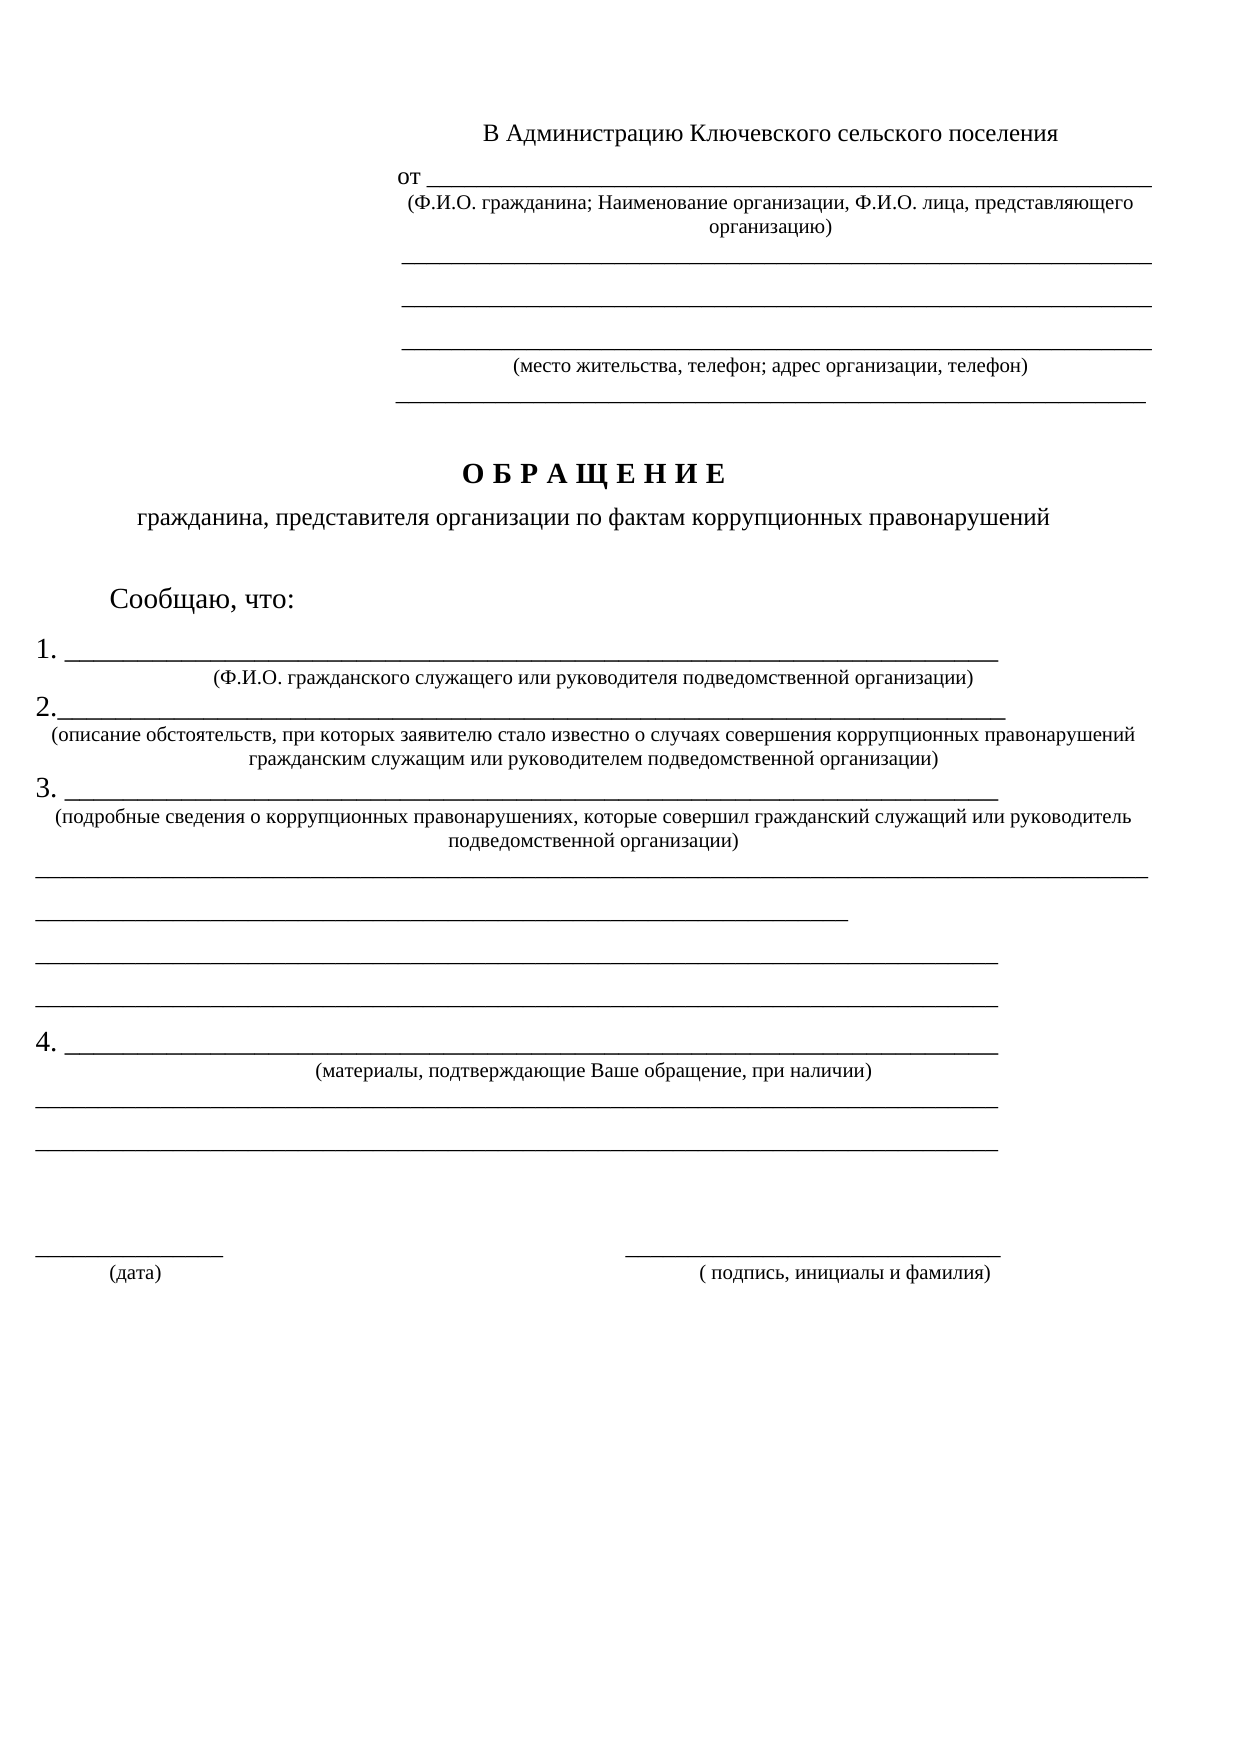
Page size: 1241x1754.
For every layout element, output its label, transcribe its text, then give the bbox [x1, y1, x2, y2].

text гражданина, представителя организации по фактам коррупционных правонарушений [35, 502, 1152, 531]
text ________________________________________________________________________________________________________________________ [389, 238, 1152, 310]
text (дата) ( подпись, инициалы и фамилия) [35, 1259, 1152, 1284]
text (место жительства, телефон; адрес организации, телефон) [389, 353, 1152, 377]
text _____________________________________________________________________________ [35, 1082, 1152, 1111]
text (Ф.И.О. гражданского служащего или руководителя подведомственной организации) [35, 664, 1152, 689]
text В Администрацию Ключевского сельского поселения [389, 118, 1152, 147]
text _______________ ______________________________ [35, 1231, 1152, 1259]
text (Ф.И.О. гражданина; Наименование организации, Ф.И.О. лица, представляющего организацию) [389, 190, 1152, 238]
text Сообщаю, что: [35, 581, 1152, 614]
text 2._________________________________________________________________ [35, 689, 1152, 722]
text от __________________________________________________________ [389, 161, 1152, 190]
text _____________________________________________________________________________ [35, 938, 1152, 967]
text 3. ________________________________________________________________ [35, 770, 1152, 804]
text __________________________________________________________________________________________________________________________________________________________ [35, 852, 1152, 924]
text (материалы, подтверждающие Ваше обращение, при наличии) [35, 1058, 1152, 1082]
text _____________________________________________________________________________ [35, 1125, 1152, 1154]
text _____________________________________________________________________________ [35, 981, 1152, 1010]
text ____________________________________________________________ [389, 324, 1152, 353]
text (описание обстоятельств, при которых заявителю стало известно о случаях совершения коррупционных правонарушений гражданским служащим или руководителем подведомственной организации) [35, 722, 1152, 770]
text 4. ________________________________________________________________ [35, 1024, 1152, 1058]
text 1. ________________________________________________________________ [35, 631, 1152, 664]
text ОБРАЩЕНИЕ [35, 456, 1152, 489]
text ____________________________________________________________ [389, 377, 1152, 406]
text (подробные сведения о коррупционных правонарушениях, которые совершил гражданский служащий или руководитель подведомственной организации) [35, 804, 1152, 852]
